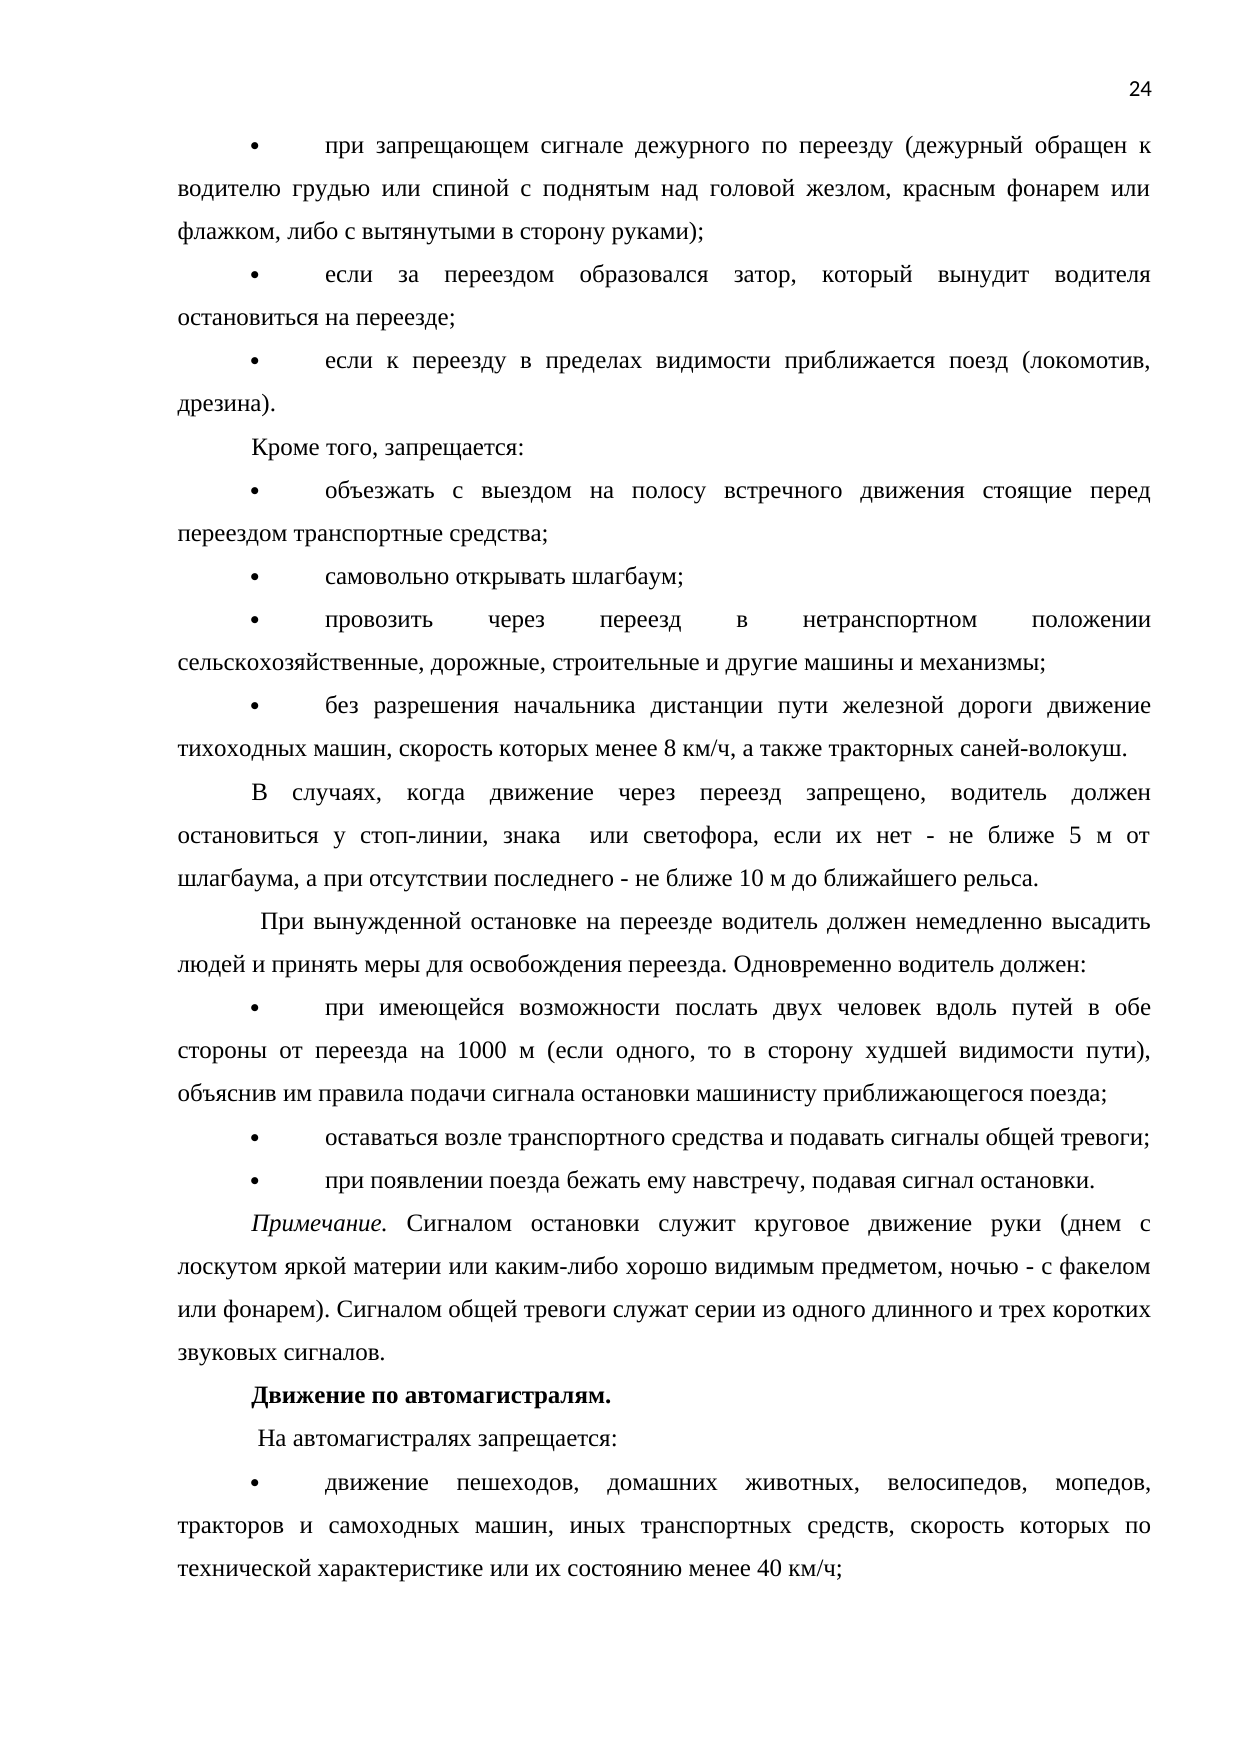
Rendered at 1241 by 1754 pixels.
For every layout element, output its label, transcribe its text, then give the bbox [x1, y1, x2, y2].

subtitle Движение по автомагистралям. [177, 1380, 1152, 1409]
text При вынужденной остановке на переезде водитель должен немедленно высадить людей и принять меры для освобождения переезда. Одновременно водитель должен: [177, 906, 1152, 978]
list движение пешеходов, домашних животных, велосипедов, мопедов, тракторов и самоходных машин, иных транспортных средств, скорость которых по технической характеристике или их состоянию менее 40 км/ч; [177, 1467, 1152, 1582]
list самовольно открывать шлагбаум; [177, 561, 1152, 590]
list при появлении поезда бежать ему навстречу, подавая сигнал остановки. [177, 1165, 1152, 1193]
list провозить через переезд в нетранспортном положении сельскохозяйственные, дорожные, строительные и другие машины и механизмы; [177, 604, 1152, 676]
list если к переезду в пределах видимости приближается поезд (локомотив, дрезина). [177, 345, 1152, 417]
list оставаться возле транспортного средства и подавать сигналы общей тревоги; [177, 1122, 1152, 1150]
text В случаях, когда движение через переезд запрещено, водитель должен остановиться у стоп-линии, знака или светофора, если их нет - не ближе 5 м от шлагбаума, а при отсутствии последнего - не ближе 10 м до ближайшего рельса. [177, 777, 1152, 892]
list при запрещающем сигнале дежурного по переезду (дежурный обращен к водителю грудью или спиной с поднятым над головой жезлом, красным фонарем или флажком, либо с вытянутыми в сторону руками); [177, 130, 1152, 245]
list без разрешения начальника дистанции пути железной дороги движение тихоходных машин, скорость которых менее 8 км/ч, а также тракторных саней-волокуш. [177, 690, 1152, 762]
list объезжать с выездом на полосу встречного движения стоящие перед переездом транспортные средства; [177, 475, 1152, 547]
text На автомагистралях запрещается: [177, 1423, 1152, 1452]
text Примечание. Сигналом остановки служит круговое движение руки (днем с лоскутом яркой материи или каким-либо хорошо видимым предметом, ночью - с факелом или фонарем). Сигналом общей тревоги служат серии из одного длинного и трех коротких звуковых сигналов. [177, 1208, 1152, 1366]
list при имеющейся возможности послать двух человек вдоль путей в обе стороны от переезда на 1000 м (если одного, то в сторону худшей видимости пути), объяснив им правила подачи сигнала остановки машинисту приближающегося поезда; [177, 992, 1152, 1107]
text Кроме того, запрещается: [177, 432, 1152, 460]
list если за переездом образовался затор, который вынудит водителя остановиться на переезде; [177, 259, 1152, 331]
